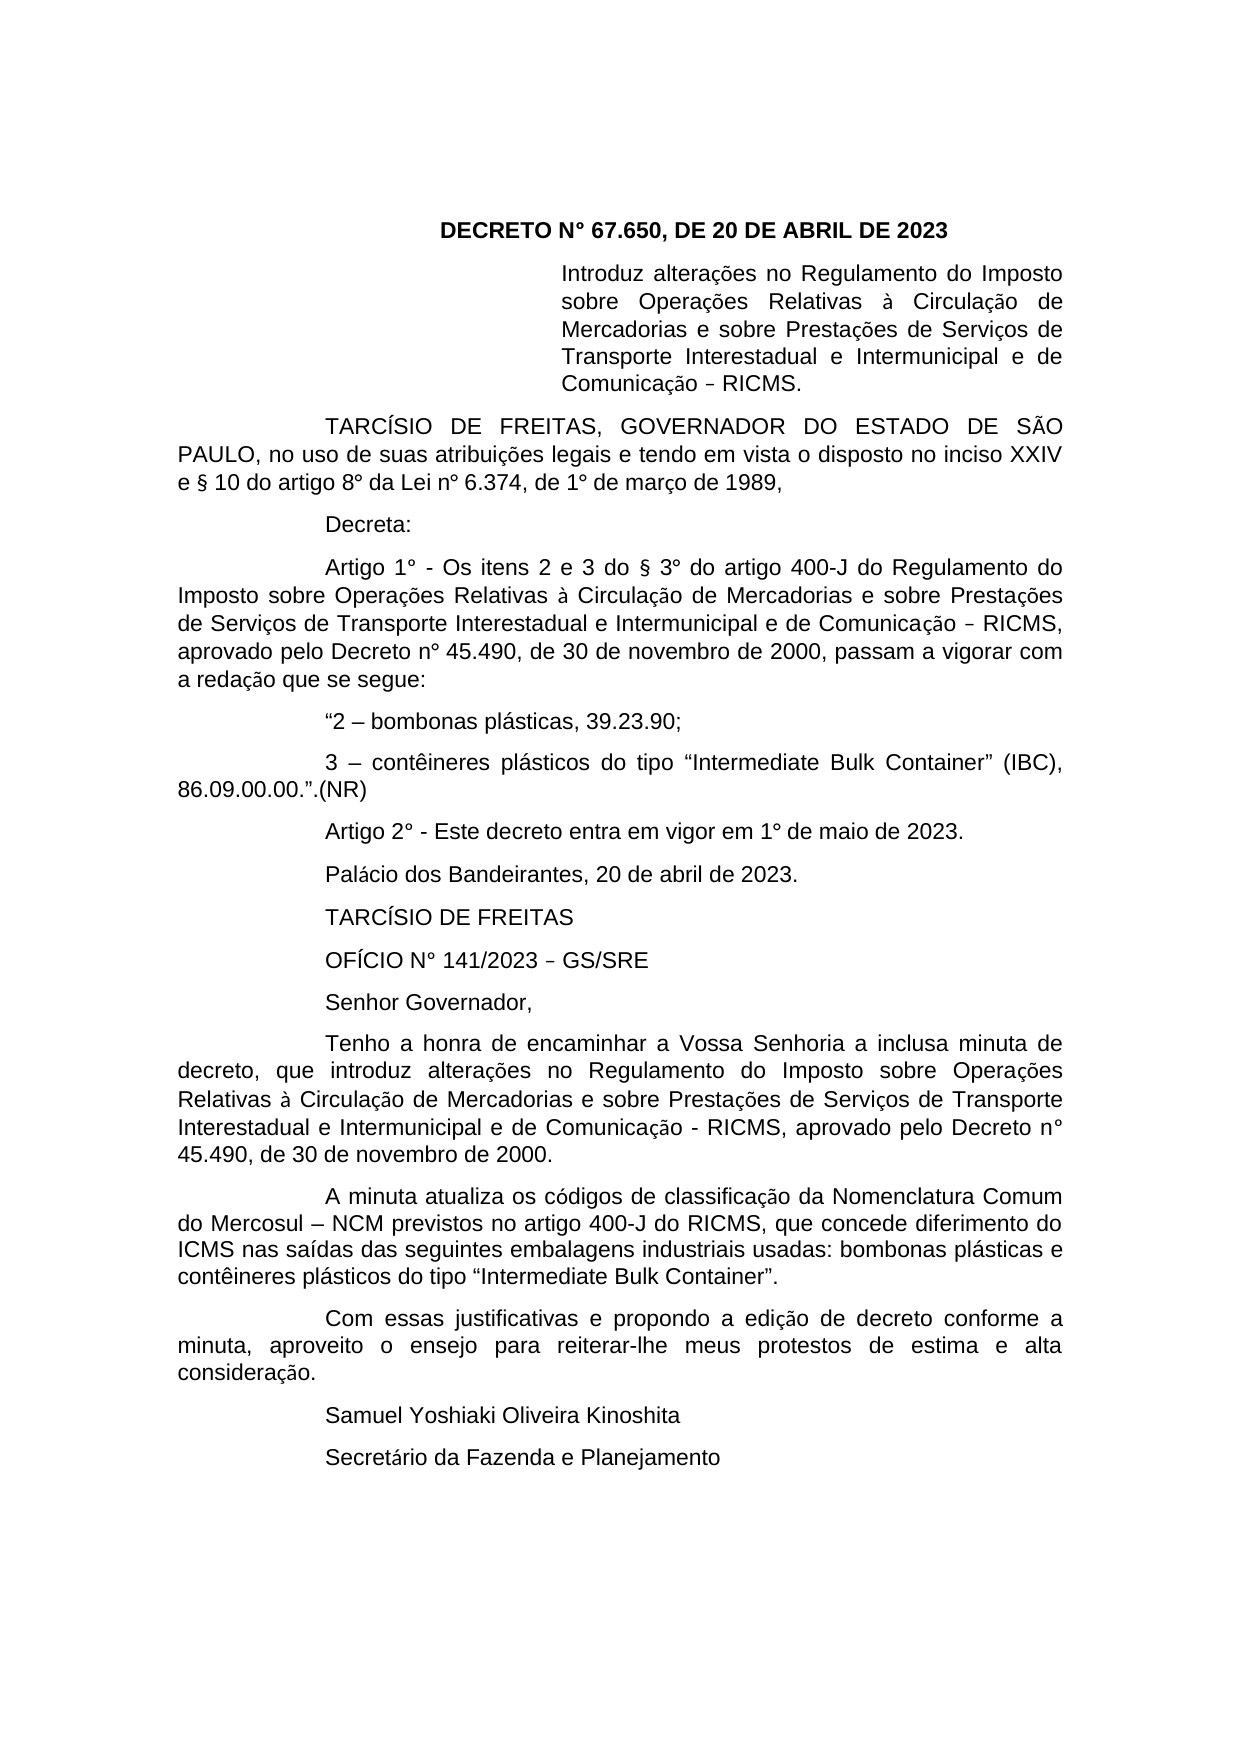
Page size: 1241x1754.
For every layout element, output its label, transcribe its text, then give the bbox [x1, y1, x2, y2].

text 3 – contêineres plásticos do tipo “Intermediate Bulk Container” (IBC), 86.09.00.00.”.(NR) [177, 749, 1063, 802]
text TARCÍSIO DE FREITAS [177, 903, 1063, 931]
text Com essas justificativas e propondo a edição de decreto conforme a minuta, aproveito o ensejo para reiterar-lhe meus protestos de estima e alta consideração. [177, 1304, 1063, 1387]
text Senhor Governador, [177, 989, 1063, 1015]
text Introduz alterações no Regulamento do Imposto sobre Operações Relativas à Circulação de Mercadorias e sobre Prestações de Serviços de Transporte Interestadual e Intermunicipal e de Comunicação – RICMS. [561, 259, 1063, 397]
text Decreta: [177, 511, 1063, 538]
text Secretário da Fazenda e Planejamento [177, 1443, 1063, 1471]
text TARCÍSIO DE FREITAS, GOVERNADOR DO ESTADO DE SÃO PAULO, no uso de suas atribuições legais e tendo em vista o disposto no inciso XXIV e § 10 do artigo 8° da Lei n° 6.374, de 1° de março de 1989, [177, 412, 1063, 496]
text Palácio dos Bandeirantes, 20 de abril de 2023. [177, 860, 1063, 888]
text DECRETO Nº 67.650, DE 20 DE ABRIL DE 2023 [177, 216, 1063, 244]
text Samuel Yoshiaki Oliveira Kinoshita [177, 1402, 1063, 1428]
text OFÍCIO Nº 141/2023 – GS/SRE [177, 946, 1063, 974]
text Artigo 2º - Este decreto entra em vigor em 1° de maio de 2023. [177, 817, 1063, 845]
text Tenho a honra de encaminhar a Vossa Senhoria a inclusa minuta de decreto, que introduz alterações no Regulamento do Imposto sobre Operações Relativas à Circulação de Mercadorias e sobre Prestações de Serviços de Transporte Interestadual e Intermunicipal e de Comunicação - RICMS, aprovado pelo Decreto nº 45.490, de 30 de novembro de 2000. [177, 1030, 1063, 1167]
text A minuta atualiza os códigos de classificação da Nomenclatura Comum do Mercosul – NCM previstos no artigo 400-J do RICMS, que concede diferimento do ICMS nas saídas das seguintes embalagens industriais usadas: bombonas plásticas e contêineres plásticos do tipo “Intermediate Bulk Container”. [177, 1182, 1063, 1289]
text Artigo 1º - Os itens 2 e 3 do § 3° do artigo 400-J do Regulamento do Imposto sobre Operações Relativas à Circulação de Mercadorias e sobre Prestações de Serviços de Transporte Interestadual e Intermunicipal e de Comunicação – RICMS, aprovado pelo Decreto n° 45.490, de 30 de novembro de 2000, passam a vigorar com a redação que se segue: [177, 553, 1063, 693]
text “2 – bombonas plásticas, 39.23.90; [177, 708, 1063, 734]
